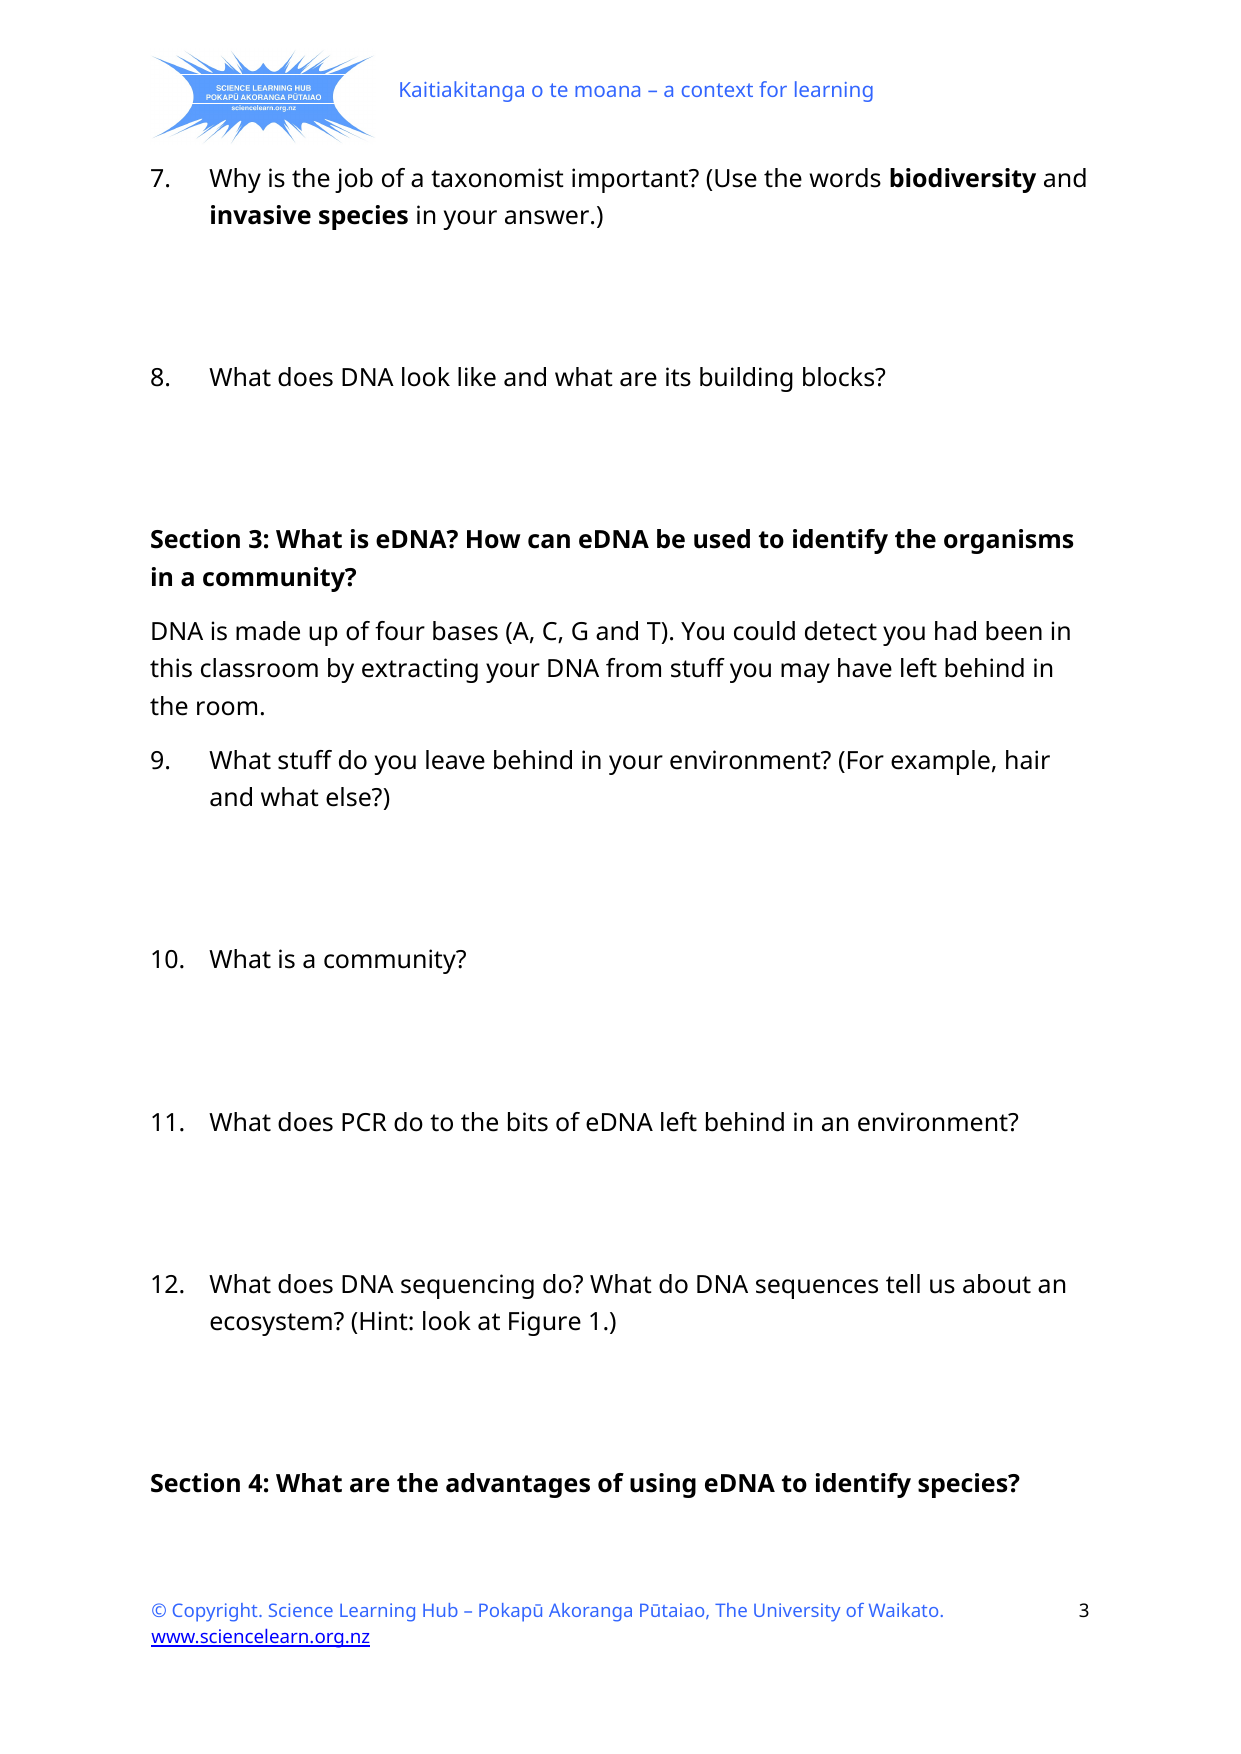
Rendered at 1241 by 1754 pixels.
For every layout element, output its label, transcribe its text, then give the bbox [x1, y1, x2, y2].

text DNA is made up of four bases (A, C, G and T). You could detect you had been in this classroom by extracting your DNA from stuff you may have left behind in the room. [150, 613, 1090, 722]
list What is a community? [150, 942, 1090, 976]
picture [150, 48, 377, 145]
list What does PCR do to the bits of eDNA left behind in an environment? [150, 1104, 1090, 1138]
list What does DNA look like and what are its building blocks? [150, 360, 1090, 394]
text Section 3: What is eDNA? How can eDNA be used to identify the organisms in a community? [150, 522, 1090, 593]
list What does DNA sequencing do? What do DNA sequences tell us about an ecosystem? (Hint: look at Figure 1.) [150, 1266, 1090, 1338]
list Why is the job of a taxonomist important? (Use the words biodiversity and invasive species in your answer.) [150, 160, 1090, 232]
list What stuff do you leave behind in your environment? (For example, hair and what else?) [150, 742, 1090, 814]
text Section 4: What are the advantages of using eDNA to identify species? [150, 1466, 1090, 1500]
